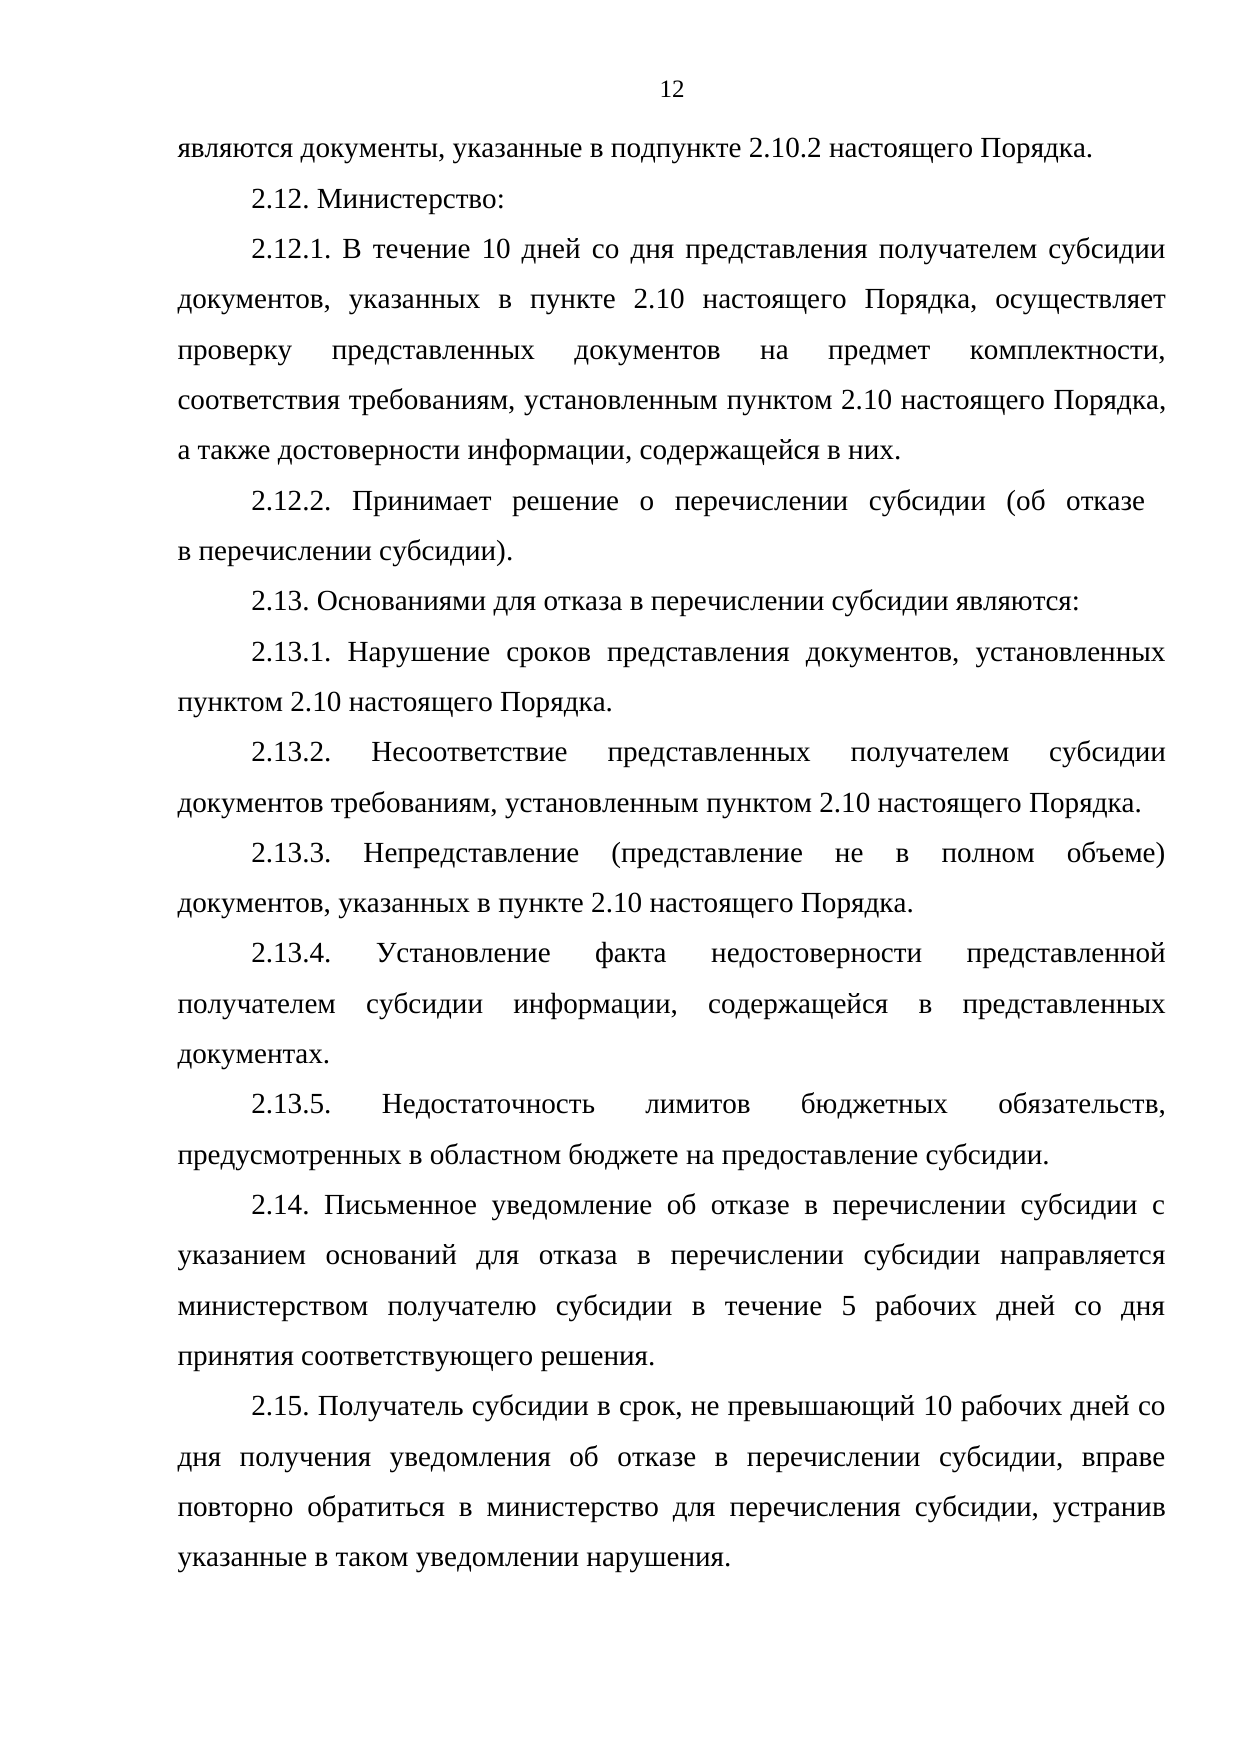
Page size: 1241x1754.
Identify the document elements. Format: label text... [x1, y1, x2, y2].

text 2.13. Основаниями для отказа в перечислении субсидии являются: [177, 583, 1166, 617]
text 2.13.5. Недостаточность лимитов бюджетных обязательств, предусмотренных в областном бюджете на предоставление субсидии. [177, 1087, 1166, 1170]
text 2.13.1. Нарушение сроков представления документов, установленных пунктом 2.10 настоящего Порядка. [177, 634, 1166, 718]
text 2.12.1. В течение 10 дней со дня представления получателем субсидии документов, указанных в пункте 2.10 настоящего Порядка, осуществляет проверку представленных документов на предмет комплектности, соответствия требованиям, установленным пунктом 2.10 настоящего Порядка, а также достоверности информации, содержащейся в них. [177, 231, 1166, 466]
text 2.14. Письменное уведомление об отказе в перечислении субсидии с указанием оснований для отказа в перечислении субсидии направляется министерством получателю субсидии в течение 5 рабочих дней со дня принятия соответствующего решения. [177, 1187, 1166, 1372]
text 2.12. Министерство: [177, 181, 1166, 214]
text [177, 131, 1166, 164]
text 2.13.3. Непредставление (представление не в полном объеме) документов, указанных в пункте 2.10 настоящего Порядка. [177, 835, 1166, 919]
text 2.12.2. Принимает решение о перечислении субсидии (об отказе в перечислении субсидии). [177, 483, 1166, 567]
text 2.15. Получатель субсидии в срок, не превышающий 10 рабочих дней со дня получения уведомления об отказе в перечислении субсидии, вправе повторно обратиться в министерство для перечисления субсидии, устранив указанные в таком уведомлении нарушения. [177, 1388, 1166, 1573]
text 2.13.2. Несоответствие представленных получателем субсидии документов требованиям, установленным пунктом 2.10 настоящего Порядка. [177, 734, 1166, 818]
text 2.13.4. Установление факта недостоверности представленной получателем субсидии информации, содержащейся в представленных документах. [177, 936, 1166, 1070]
